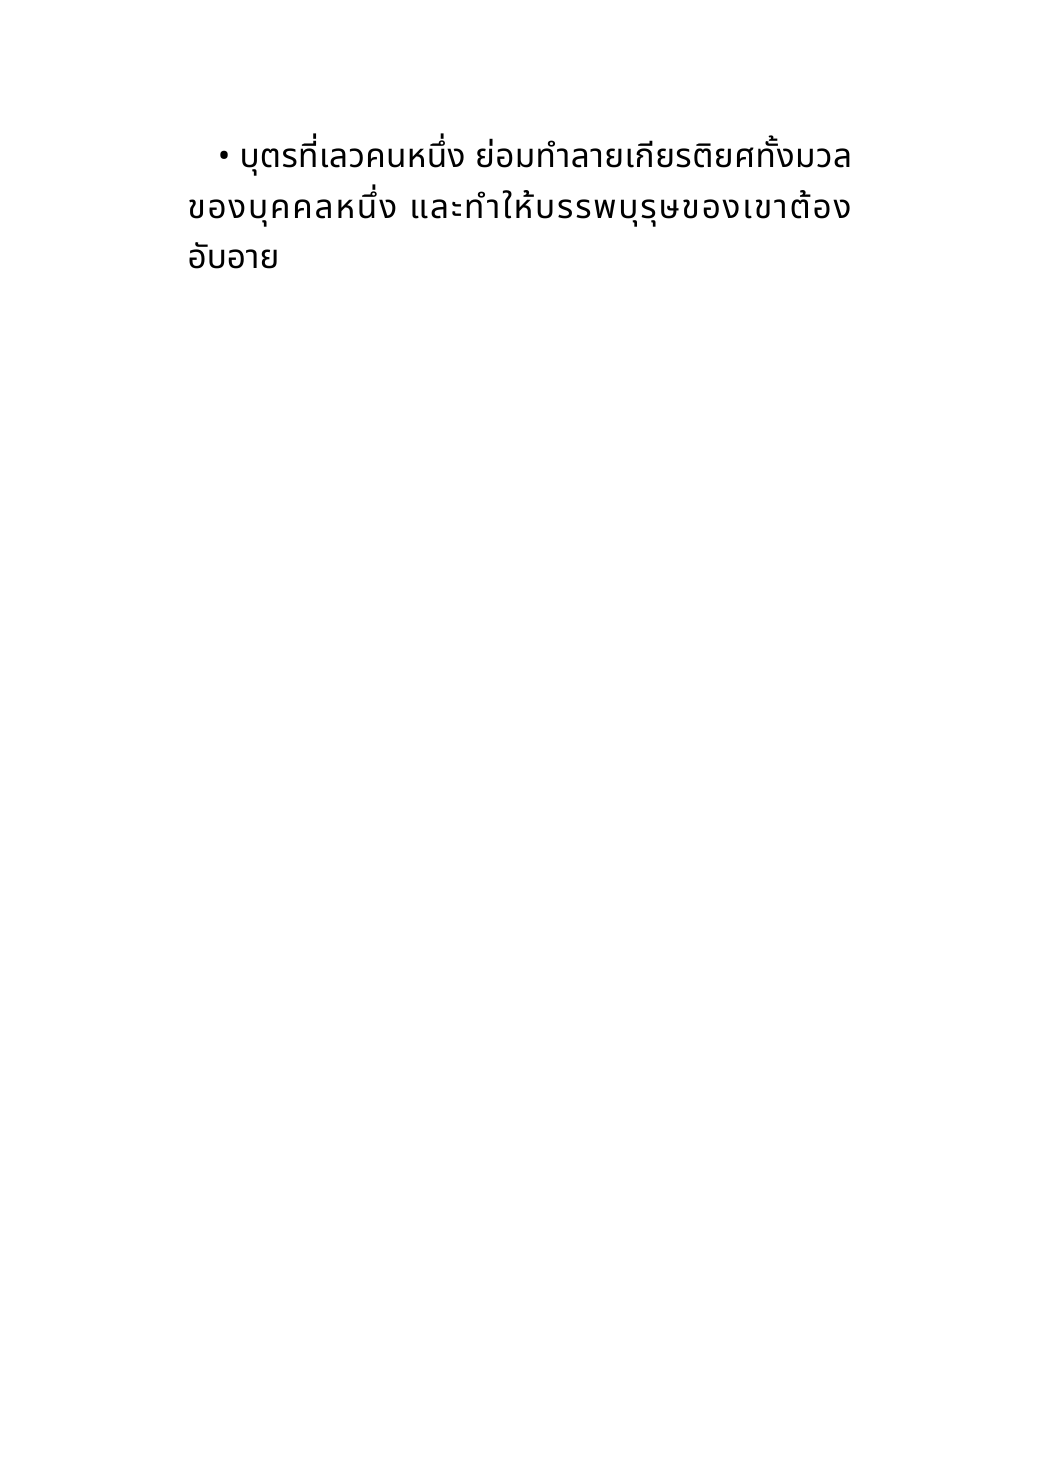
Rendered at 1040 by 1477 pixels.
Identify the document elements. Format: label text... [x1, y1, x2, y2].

text • บุตรที่เลวคนหนึ่ง ย่อมทำลายเกียรติยศทั้งมวลของบุคคลหนึ่ง และทำให้บรรพบุรุษของเขาต้องอับอาย [187, 132, 852, 283]
